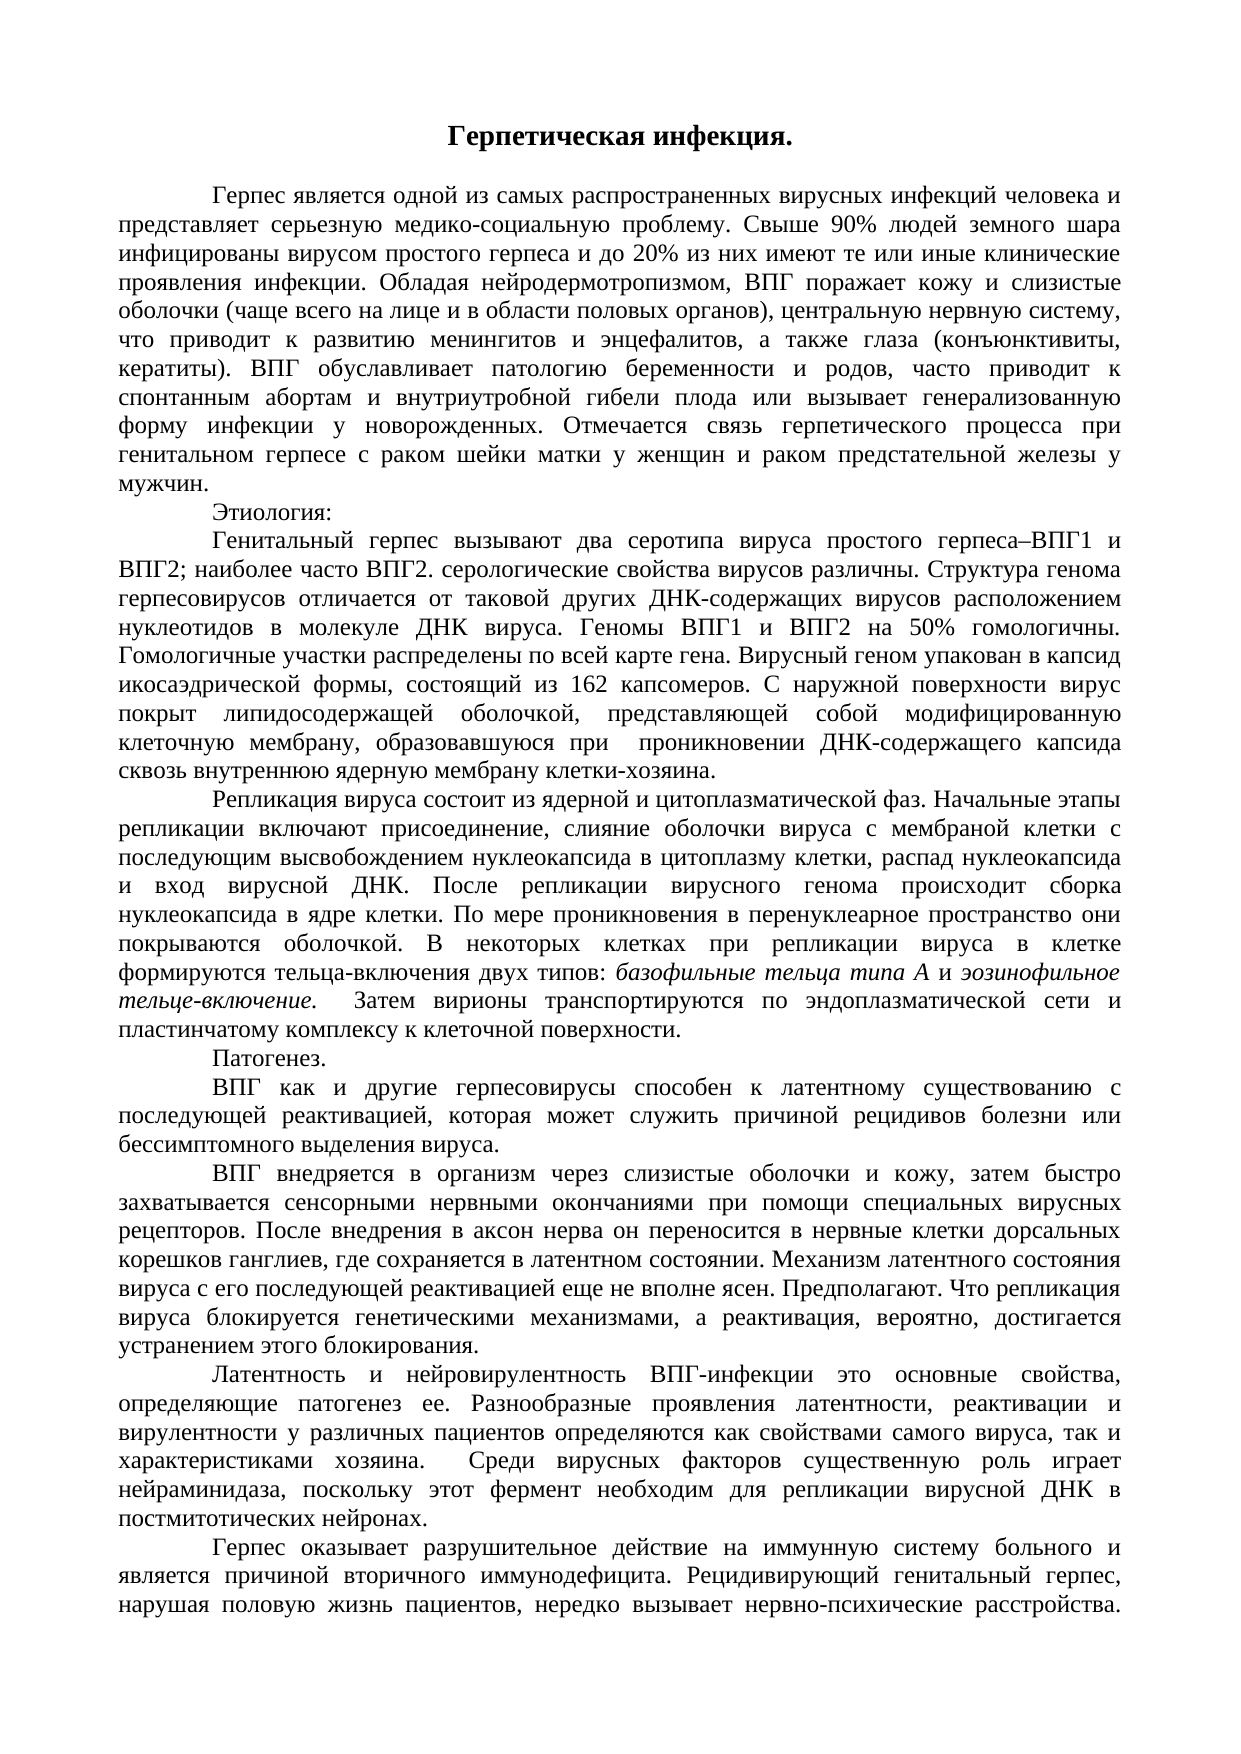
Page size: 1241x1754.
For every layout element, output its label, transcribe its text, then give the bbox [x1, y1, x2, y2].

text Репликация вируса состоит из ядерной и цитоплазматической фаз. Начальные этапы репликации включают присоединение, слияние оболочки вируса с мембраной клетки с последующим высвобождением нуклеокапсида в цитоплазму клетки, распад нуклеокапсида и вход вирусной ДНК. После репликации вирусного генома происходит сборка нуклеокапсида в ядре клетки. По мере проникновения в перенуклеарное пространство они покрываются оболочкой. В некоторых клетках при репликации вируса в клетке формируются тельца-включения двух типов: базофильные тельца типа А и эозинофильное тельце-включение. Затем вирионы транспортируются по эндоплазматической сети и пластинчатому комплексу к клеточной поверхности. [118, 784, 1122, 1043]
text Патогенез. [118, 1043, 1122, 1072]
text Герпетическая инфекция. [118, 118, 1122, 152]
text Генитальный герпес вызывают два серотипа вируса простого герпеса–ВПГ1 и ВПГ2; наиболее часто ВПГ2. серологические свойства вирусов различны. Структура генома герпесовирусов отличается от таковой других ДНК-содержащих вирусов расположением нуклеотидов в молекуле ДНК вируса. Геномы ВПГ1 и ВПГ2 на 50% гомологичны. Гомологичные участки распределены по всей карте гена. Вирусный геном упакован в капсид икосаэдрической формы, состоящий из 162 капсомеров. С наружной поверхности вирус покрыт липидосодержащей оболочкой, представляющей собой модифицированную клеточную мембрану, образовавшуюся при проникновении ДНК-содержащего капсида сквозь внутреннюю ядерную мембрану клетки-хозяина. [118, 525, 1122, 784]
text ВПГ внедряется в организм через слизистые оболочки и кожу, затем быстро захватывается сенсорными нервными окончаниями при помощи специальных вирусных рецепторов. После внедрения в аксон нерва он переносится в нервные клетки дорсальных корешков ганглиев, где сохраняется в латентном состоянии. Механизм латентного состояния вируса с его последующей реактивацией еще не вполне ясен. Предполагают. Что репликация вируса блокируется генетическими механизмами, а реактивация, вероятно, достигается устранением этого блокирования. [118, 1158, 1122, 1359]
subtitle Герпес является одной из самых распространенных вирусных инфекций человека и представляет серьезную медико-социальную проблему. Свыше 90% людей земного шара инфицированы вирусом простого герпеса и до 20% из них имеют те или иные клинические проявления инфекции. Обладая нейродермотропизмом, ВПГ поражает кожу и слизистые оболочки (чаще всего на лице и в области половых органов), центральную нервную систему, что приводит к развитию менингитов и энцефалитов, а также глаза (конъюнктивиты, кератиты). ВПГ обуславливает патологию беременности и родов, часто приводит к спонтанным абортам и внутриутробной гибели плода или вызывает генерализованную форму инфекции у новорожденных. Отмечается связь герпетического процесса при генитальном герпесе с раком шейки матки у женщин и раком предстательной железы у мужчин. [118, 180, 1122, 497]
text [118, 1532, 1122, 1618]
text Этиология: [118, 497, 1122, 525]
text Латентность и нейровирулентность ВПГ-инфекции это основные свойства, определяющие патогенез ее. Разнообразные проявления латентности, реактивации и вирулентности у различных пациентов определяются как свойствами самого вируса, так и характеристиками хозяина. Среди вирусных факторов существенную роль играет нейраминидаза, поскольку этот фермент необходим для репликации вирусной ДНК в постмитотических нейронах. [118, 1359, 1122, 1532]
text ВПГ как и другие герпесовирусы способен к латентному существованию с последующей реактивацией, которая может служить причиной рецидивов болезни или бессимптомного выделения вируса. [118, 1072, 1122, 1158]
